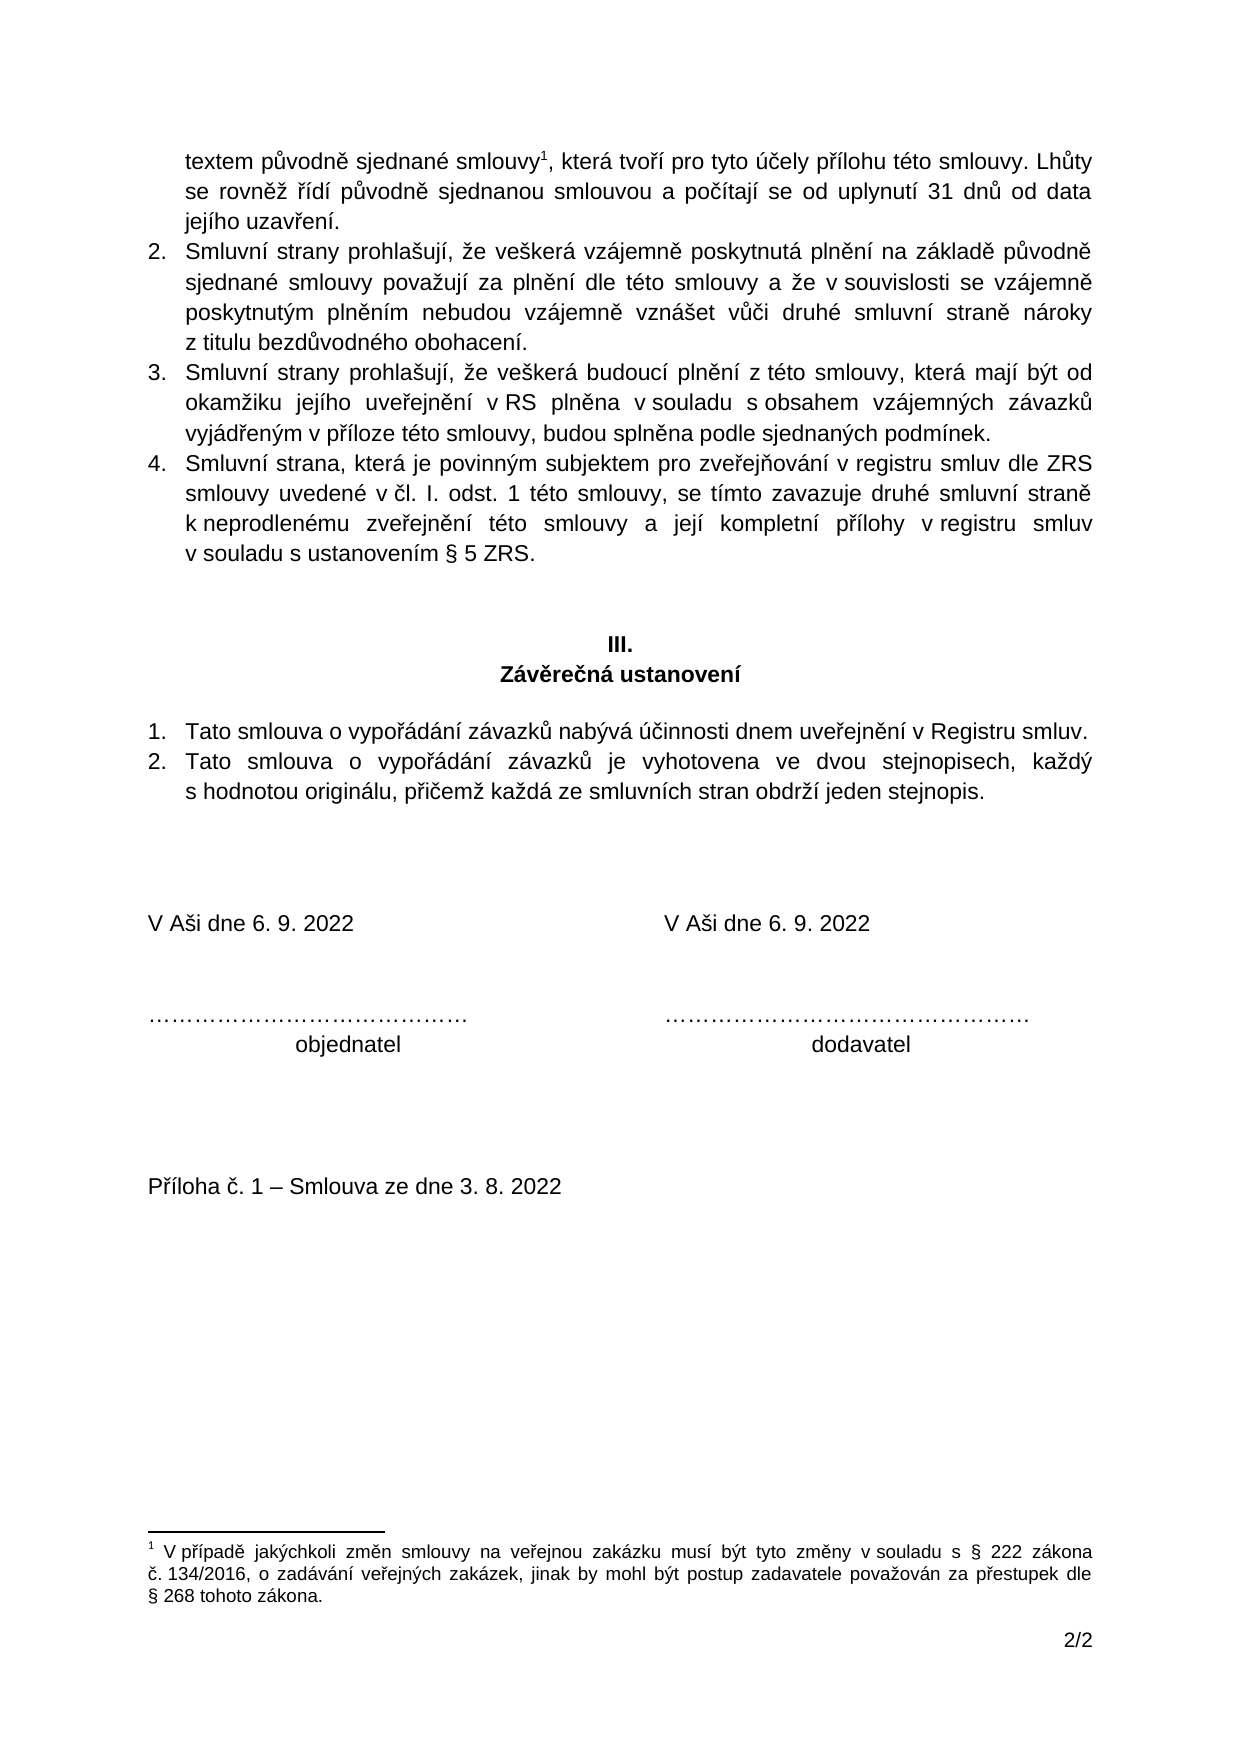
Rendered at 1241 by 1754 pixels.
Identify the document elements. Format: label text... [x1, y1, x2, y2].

text V Aši dne 6. 9. 2022 V Aši dne 6. 9. 2022 [148, 910, 1093, 937]
list Smluvní strana, která je povinným subjektem pro zveřejňování v registru smluv dle ZRS smlouvy uvedené v čl. I. odst. 1 této smlouvy, se tímto zavazuje druhé smluvní straně k neprodlenému zveřejnění této smlouvy a její kompletní přílohy v registru smluv v souladu s ustanovením § 5 ZRS. [148, 450, 1093, 567]
text Závěrečná ustanovení [148, 661, 1093, 687]
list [148, 148, 1093, 234]
list Smluvní strany prohlašují, že veškerá budoucí plnění z této smlouvy, která mají být od okamžiku jejího uveřejnění v RS plněna v souladu s obsahem vzájemných závazků vyjádřeným v příloze této smlouvy, budou splněna podle sjednaných podmínek. [148, 359, 1093, 446]
list Smluvní strany prohlašují, že veškerá vzájemně poskytnutá plnění na základě původně sjednané smlouvy považují za plnění dle této smlouvy a že v souvislosti se vzájemně poskytnutým plněním nebudou vzájemně vznášet vůči druhé smluvní straně nároky z titulu bezdůvodného obohacení. [148, 238, 1093, 355]
text III. [148, 631, 1093, 657]
text …………………………………… ………………………………………… [148, 1001, 1093, 1027]
text objednatel dodavatel [221, 1031, 1093, 1058]
list Tato smlouva o vypořádání závazků je vyhotovena ve dvou stejnopisech, každý s hodnotou originálu, přičemž každá ze smluvních stran obdrží jeden stejnopis. [148, 748, 1093, 804]
text Příloha č. 1 – Smlouva ze dne 3. 8. 2022 [148, 1173, 1093, 1199]
list Tato smlouva o vypořádání závazků nabývá účinnosti dnem uveřejnění v Registru smluv. [148, 718, 1093, 744]
